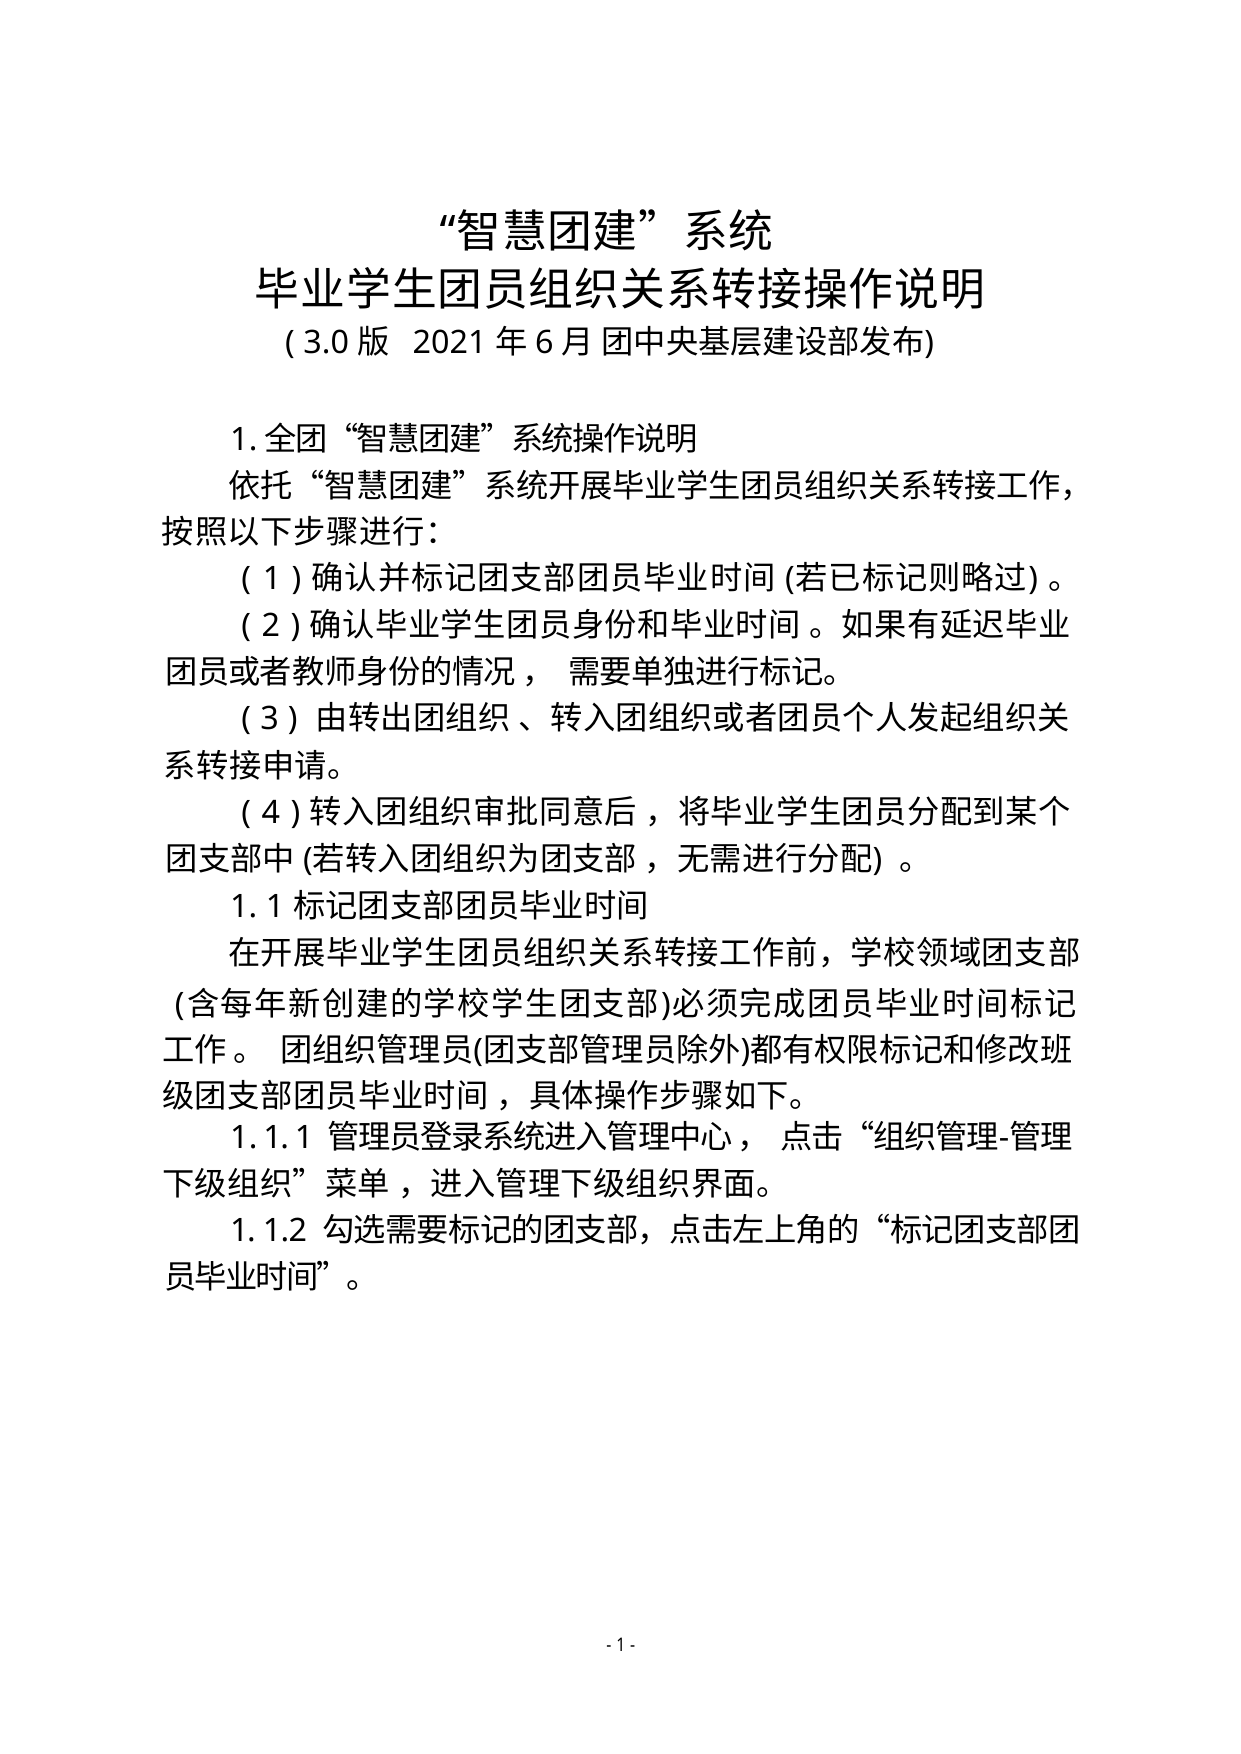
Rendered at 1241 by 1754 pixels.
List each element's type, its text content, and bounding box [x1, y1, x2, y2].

text ( 3 ) 由转出团组织 、转入团组织或者团员个人发起组织关 [225, 698, 1093, 738]
text 团支部中 (若转入团组织为团支部 ，无需进行分配) 。 [165, 839, 1093, 878]
text (含每年新创建的学校学生团支部)必须完成团员毕业时间标记 工作 。 团组织管理员(团支部管理员除外)都有权限标记和修改班 级团支部团员毕业时间 ，具体操作步骤如下。 [158, 978, 1081, 1116]
text 下级组织”菜单 ，进入管理下级组织界面。 [162, 1163, 1093, 1203]
text “智慧团建”系统 [439, 211, 1093, 256]
text 1. 1 标记团支部团员毕业时间 [230, 886, 1093, 925]
text 系转接申请。 [164, 745, 1093, 785]
text ( 2 ) 确认毕业学生团员身份和毕业时间 。如果有延迟毕业 [225, 605, 1093, 644]
text 员毕业时间”。 [164, 1256, 1093, 1296]
text 毕业学生团员组织关系转接操作说明 ( 3.0 版 2021 年 6 月 团中央基层建设部发布) [254, 256, 987, 363]
text 在开展毕业学生团员组织关系转接工作前，学校领域团支部 [228, 932, 1093, 972]
text 1. 全团“智慧团建”系统操作说明 [230, 418, 1093, 459]
text 1. 1. 1 管理员登录系统进入管理中心 ， 点击“组织管理-管理 [230, 1117, 1093, 1156]
text 1. 1.2 勾选需要标记的团支部，点击左上角的“标记团支部团 [230, 1209, 1093, 1250]
text 团员或者教师身份的情况 ， 需要单独进行标记。 [165, 652, 1093, 692]
text ( 4 ) 转入团组织审批同意后 ，将毕业学生团员分配到某个 [225, 792, 1093, 831]
text 按照以下步骤进行： [161, 511, 1093, 552]
text ( 1 ) 确认并标记团支部团员毕业时间 (若已标记则略过) 。 [225, 558, 1093, 597]
text 依托“智慧团建”系统开展毕业学生团员组织关系转接工作， [228, 465, 1093, 505]
